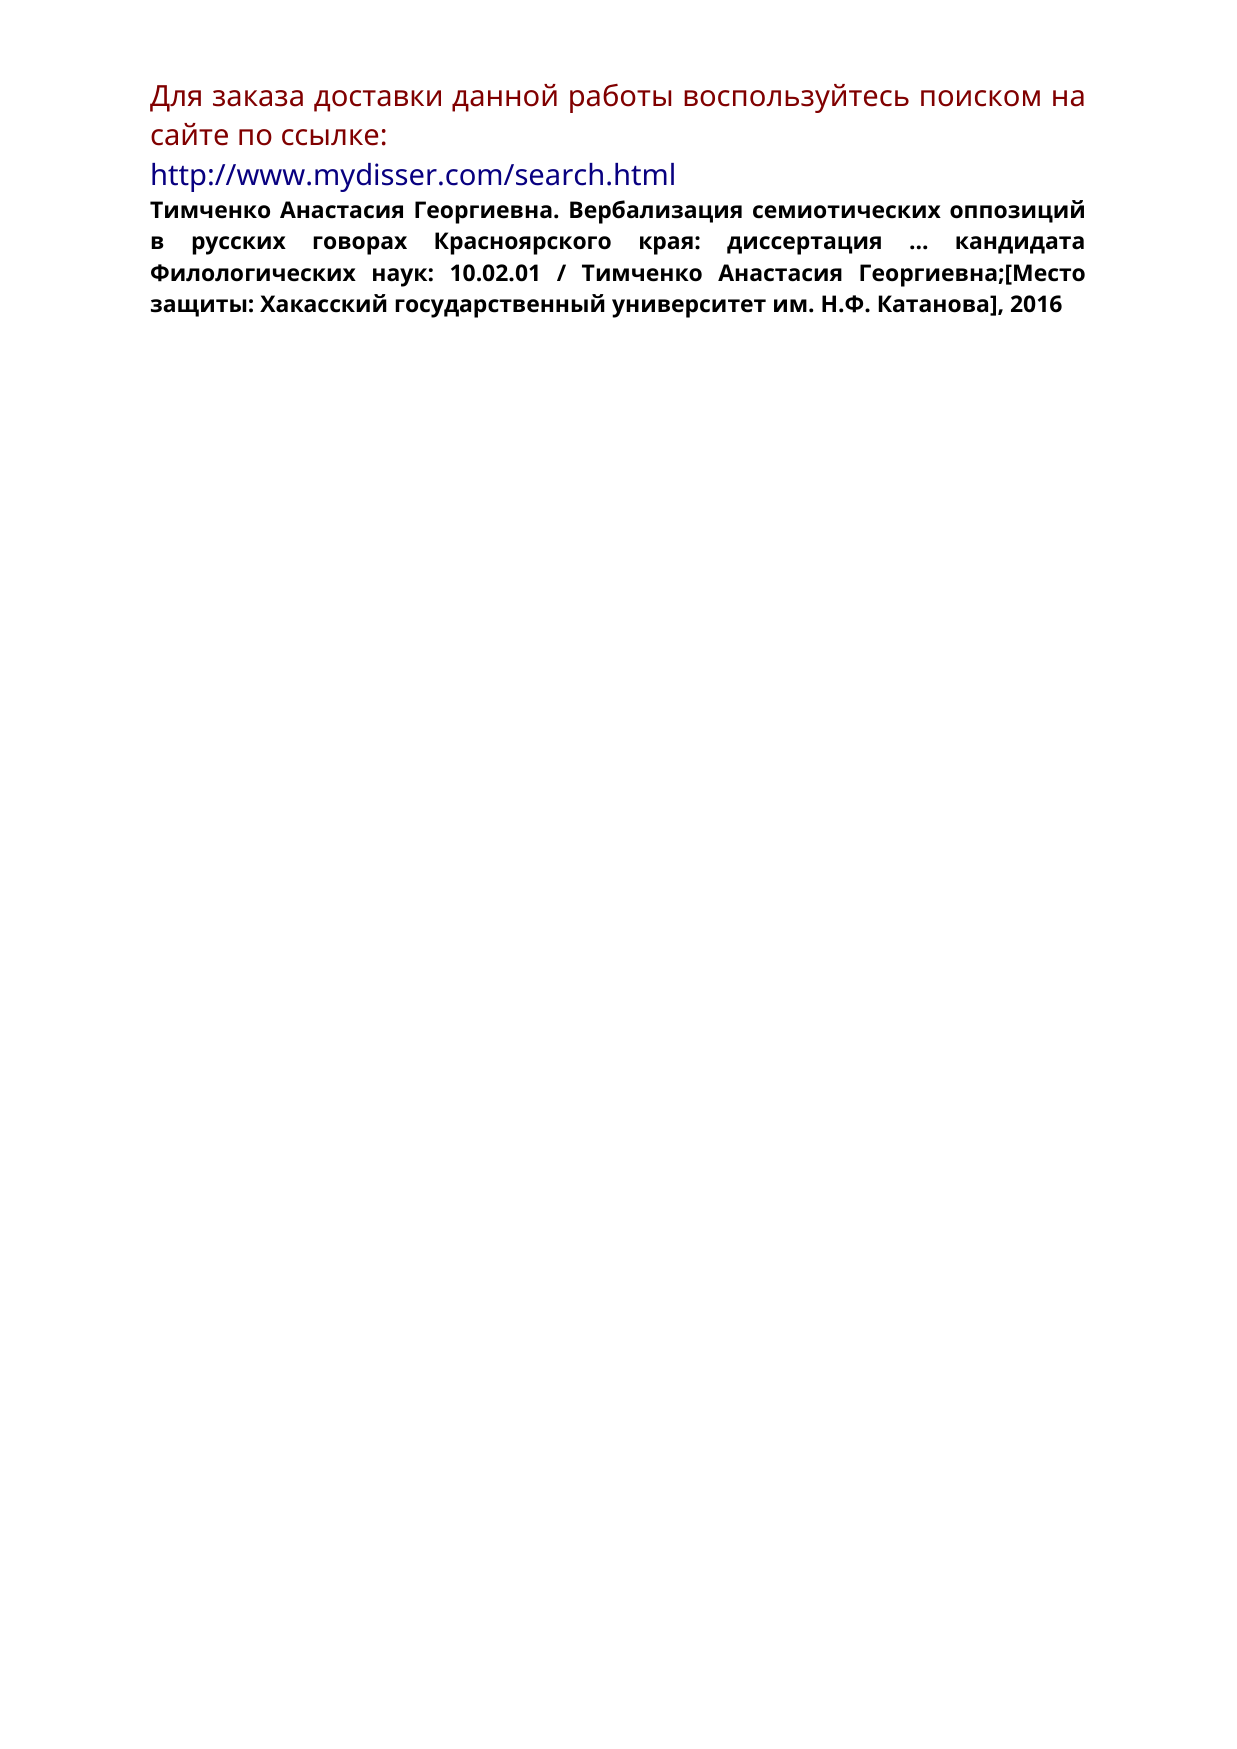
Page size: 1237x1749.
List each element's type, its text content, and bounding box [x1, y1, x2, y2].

text Тимченко Анастасия Георгиевна. Вербализация семиотических оппозиций в русских говорах Красноярского края: диссертация ... кандидата Филологических наук: 10.02.01 / Тимченко Анастасия Георгиевна;[Место защиты: Хакасский государственный университет им. Н.Ф. Катанова], 2016 [150, 194, 1086, 319]
